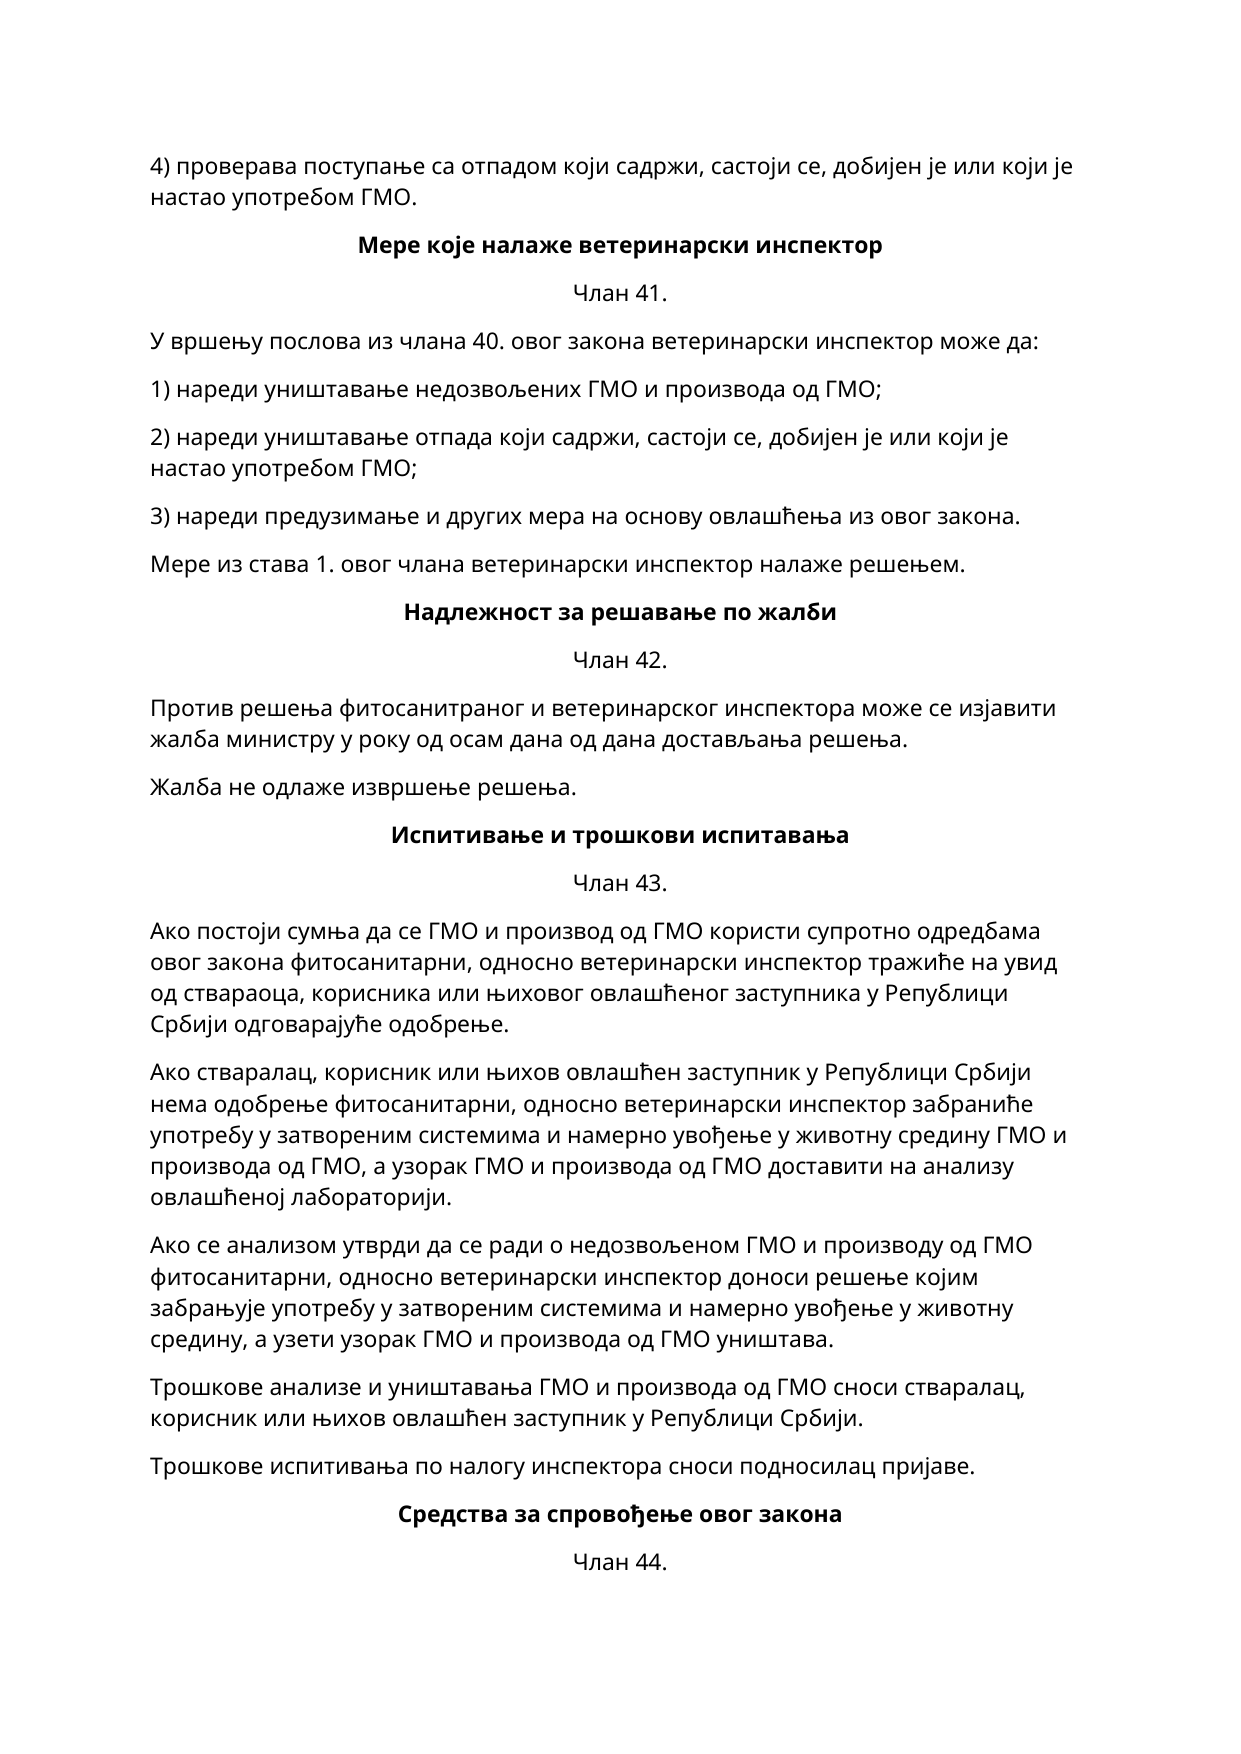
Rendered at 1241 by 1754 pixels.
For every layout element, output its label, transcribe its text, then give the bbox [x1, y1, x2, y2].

text У вршењу послова из члана 40. овог закона ветеринарски инспектор може да: [150, 325, 1090, 356]
text Члан 43. [150, 867, 1090, 898]
text Члан 41. [150, 277, 1090, 308]
text 2) нареди уништавање отпада који садржи, састоји се, добијен је или који је настао употребом ГМО; [150, 421, 1090, 483]
text Трошкове анализе и уништавања ГМО и производа од ГМО сноси стваралац, корисник или њихов овлашћен заступник у Републици Србији. [150, 1371, 1090, 1433]
text Ако се анализом утврди да се ради о недозвољеном ГМО и производу од ГМО фитосанитарни, односно ветеринарски инспектор доноси решење којим забрањује употребу у затвореним системима и намерно увођење у животну средину, а узети узорак ГМО и производа од ГМО уништава. [150, 1229, 1090, 1354]
text 4) проверава поступање са отпадом који садржи, састоји се, добијен је или који је настао употребом ГМО. [150, 150, 1090, 212]
text Трошкове испитивања по налогу инспектора сноси подносилац пријаве. [150, 1450, 1090, 1481]
text Жалба не одлаже извршење решења. [150, 771, 1090, 802]
text 3) нареди предузимање и других мера на основу овлашћења из овог закона. [150, 500, 1090, 531]
text Надлежност за решавање по жалби [150, 596, 1090, 627]
text Члан 42. [150, 644, 1090, 675]
text Мере које налаже ветеринарски инспектор [150, 229, 1090, 260]
text Средства за спровођење овог закона [150, 1498, 1090, 1529]
text Ако стваралац, корисник или њихов овлашћен заступник у Републици Србији нема одобрење фитосанитарни, односно ветеринарски инспектор забраниће употребу у затвореним системима и намерно увођење у животну средину ГМО и производа од ГМО, а узорак ГМО и производа од ГМО доставити на анализу овлашћеној лабораторији. [150, 1056, 1090, 1212]
text Против решења фитосанитраног и ветеринарског инспектора може се изјавити жалба министру у року од осам дана од дана достављања решења. [150, 692, 1090, 754]
text Члан 44. [150, 1546, 1090, 1577]
text Ако постоји сумња да се ГМО и производ од ГМО користи супротно одредбама овог закона фитосанитарни, односно ветеринарски инспектор тражиће на увид од ствараоца, корисника или њиховог овлашћеног заступника у Републици Србији одговарајуће одобрење. [150, 914, 1090, 1039]
text Испитивање и трошкови испитавања [150, 819, 1090, 850]
text 1) нареди уништавање недозвољених ГМО и производа од ГМО; [150, 373, 1090, 404]
text Мере из става 1. овог члана ветеринарски инспектор налаже решењем. [150, 548, 1090, 579]
